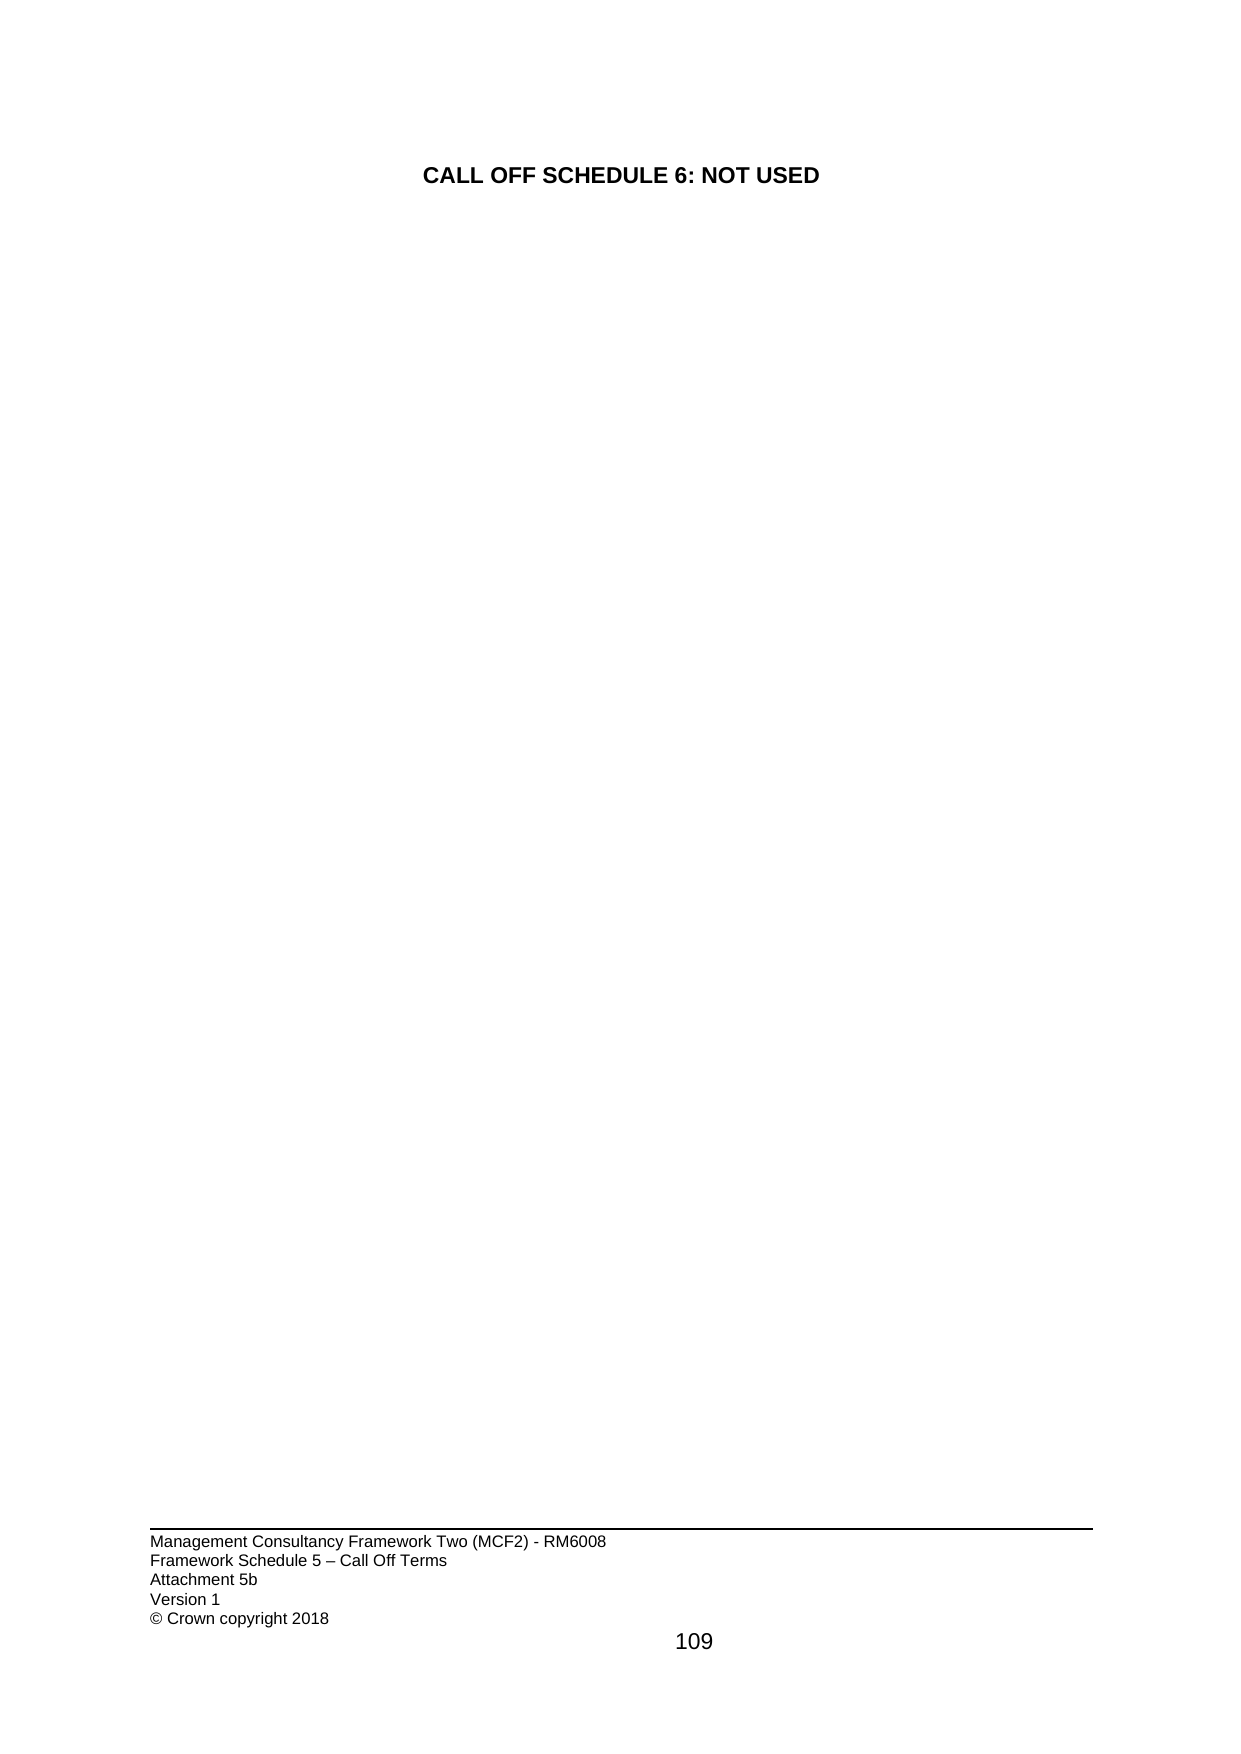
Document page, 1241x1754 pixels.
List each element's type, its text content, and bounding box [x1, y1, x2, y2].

title CALL OFF SCHEDULE 6: not used [150, 162, 1093, 189]
